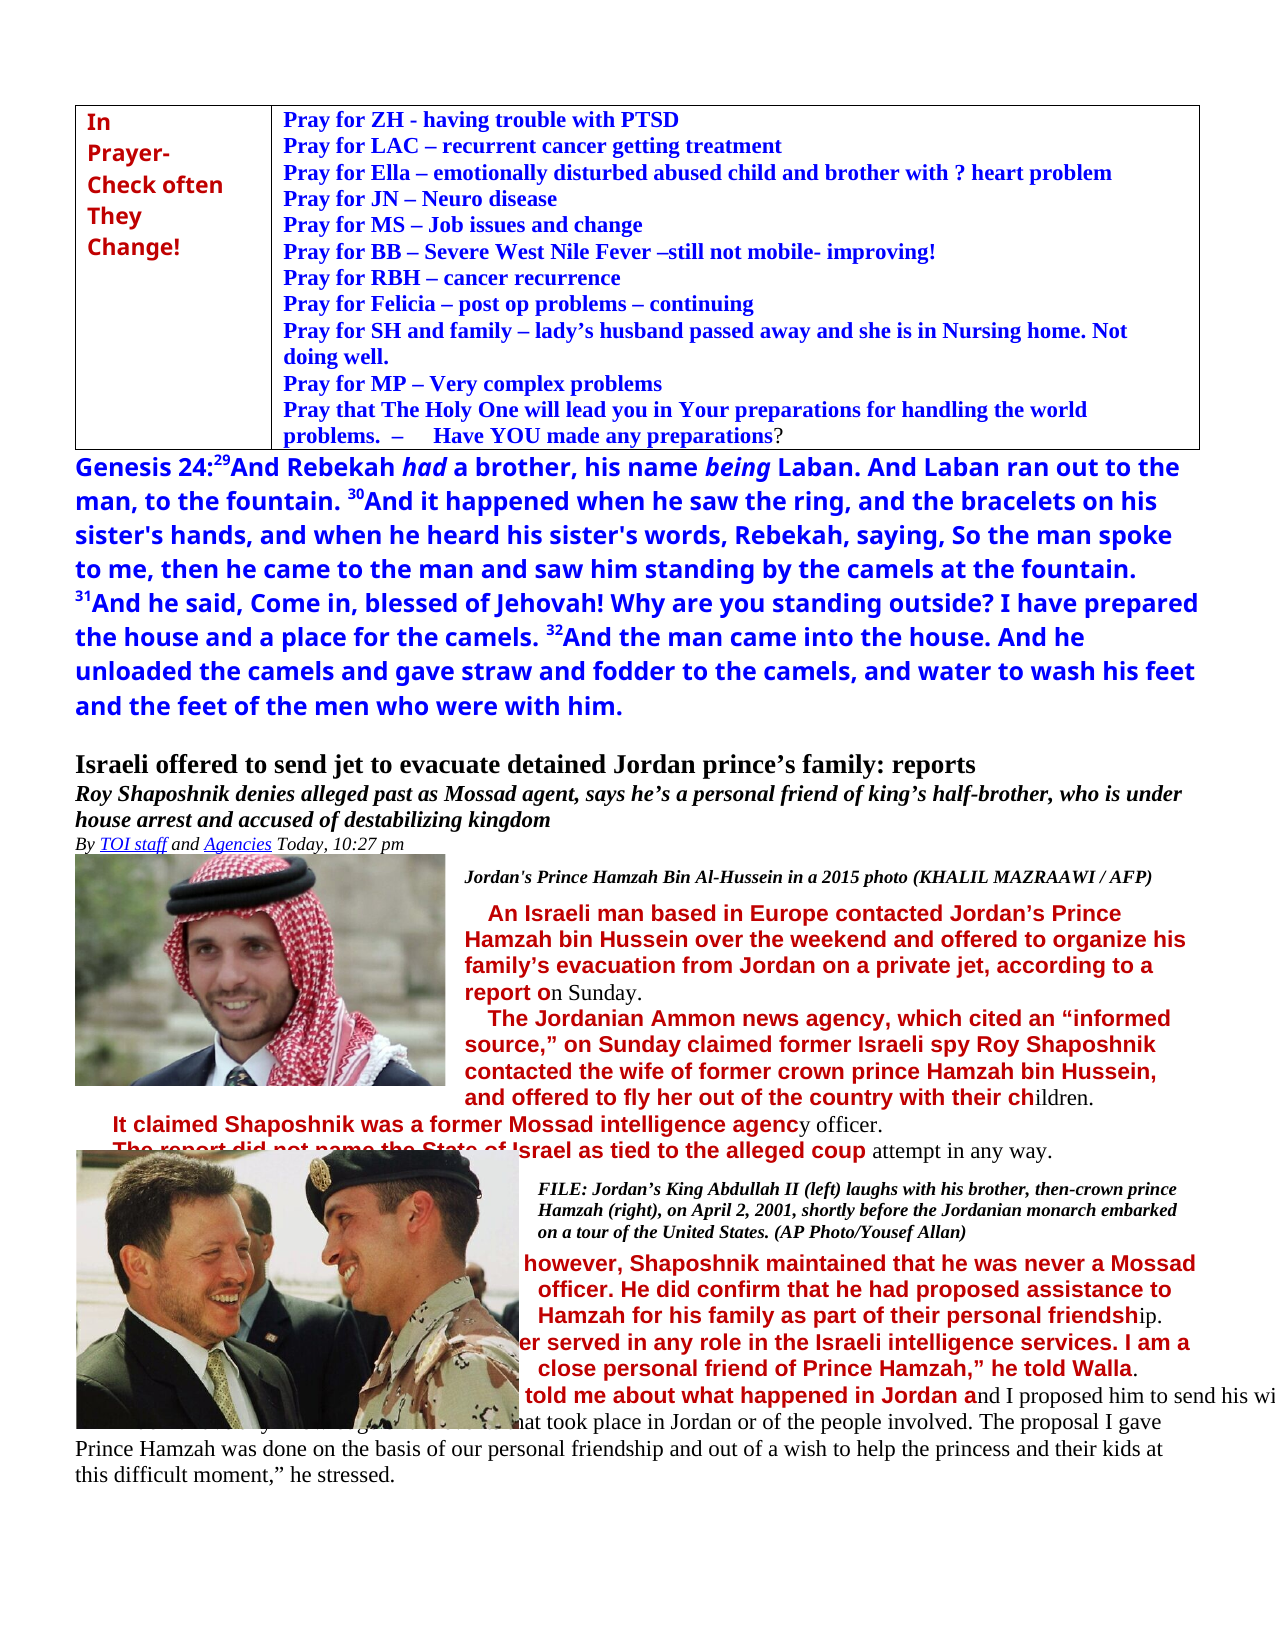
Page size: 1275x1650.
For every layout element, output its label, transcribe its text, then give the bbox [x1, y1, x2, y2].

text An Israeli man based in Europe contacted Jordan’s Prince Hamzah bin Hussein over the weekend and offered to organize his family’s evacuation from Jordan on a private jet, according to a report on Sunday. [446, 899, 1200, 1005]
picture [75, 854, 446, 1086]
text Genesis 24:29And Rebekah had a brother, his name being Laban. And Laban ran out to the man, to the fountain. 30And it happened when he saw the ring, and the bracelets on his sister's hands, and when he heard his sister's words, Rebekah, saying, So the man spoke to me, then he came to the man and saw him standing by the camels at the fountain. 31And he said, Come in, blessed of Jehovah! Why are you standing outside? I have prepared the house and a place for the camels. 32And the man came into the house. And he unloaded the camels and gave straw and fodder to the camels, and water to wash his feet and the feet of the men who were with him. [75, 450, 1200, 722]
text Roy Shaposhnik denies alleged past as Mossad agent, says he’s a personal friend of king’s half-brother, who is under house arrest and accused of destabilizing kingdom [75, 780, 1200, 832]
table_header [272, 106, 1199, 449]
picture [75, 1150, 519, 1428]
text By TOI staff and Agencies Today, 10:27 pm [75, 832, 1200, 854]
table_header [76, 106, 271, 449]
text The Jordanian Ammon news agency, which cited an “informed source,” on Sunday claimed former Israeli spy Roy Shaposhnik contacted the wife of former crown prince Hamzah bin Hussein, and offered to fly her out of the country with their children. [75, 1005, 1200, 1111]
text It claimed Shaposhnik was a former Mossad intelligence agency officer. [75, 1111, 1200, 1137]
text Israeli offered to send jet to evacuate detained Jordan prince’s family: reports [75, 748, 1200, 780]
text “During the weekend, Prince Hamzah told me about what happened in Jordan and I proposed him to send his wife and kids to stay in my house.” [75, 1461, 1200, 1514]
text FILE: Jordan’s King Abdullah II (left) laughs with his brother, then-crown prince Hamzah (right), on April 2, 2001, shortly before the Jordanian monarch embarked on a tour of the United States. (AP Photo/Yousef Allan) [519, 1204, 1200, 1269]
text The report did not name the State of Israel as tied to the alleged coup attempt in any way. [75, 1137, 1200, 1190]
text Jordan's Prince Hamzah Bin Al-Hussein in a 2015 photo (KHALIL MAZRAAWI / AFP) [446, 866, 1200, 887]
text In a statement to the Walla news site, however, Shaposhnik maintained that he was never a Mossad officer. He did confirm that he had proposed assistance to Hamzah for his family as part of their personal friendship. [519, 1276, 1200, 1382]
text “I am an Israeli living in Europe. I never served in any role in the Israeli intelligence services. I am a close personal friend of Prince Hamzah,” he told Walla. [75, 1382, 1200, 1461]
